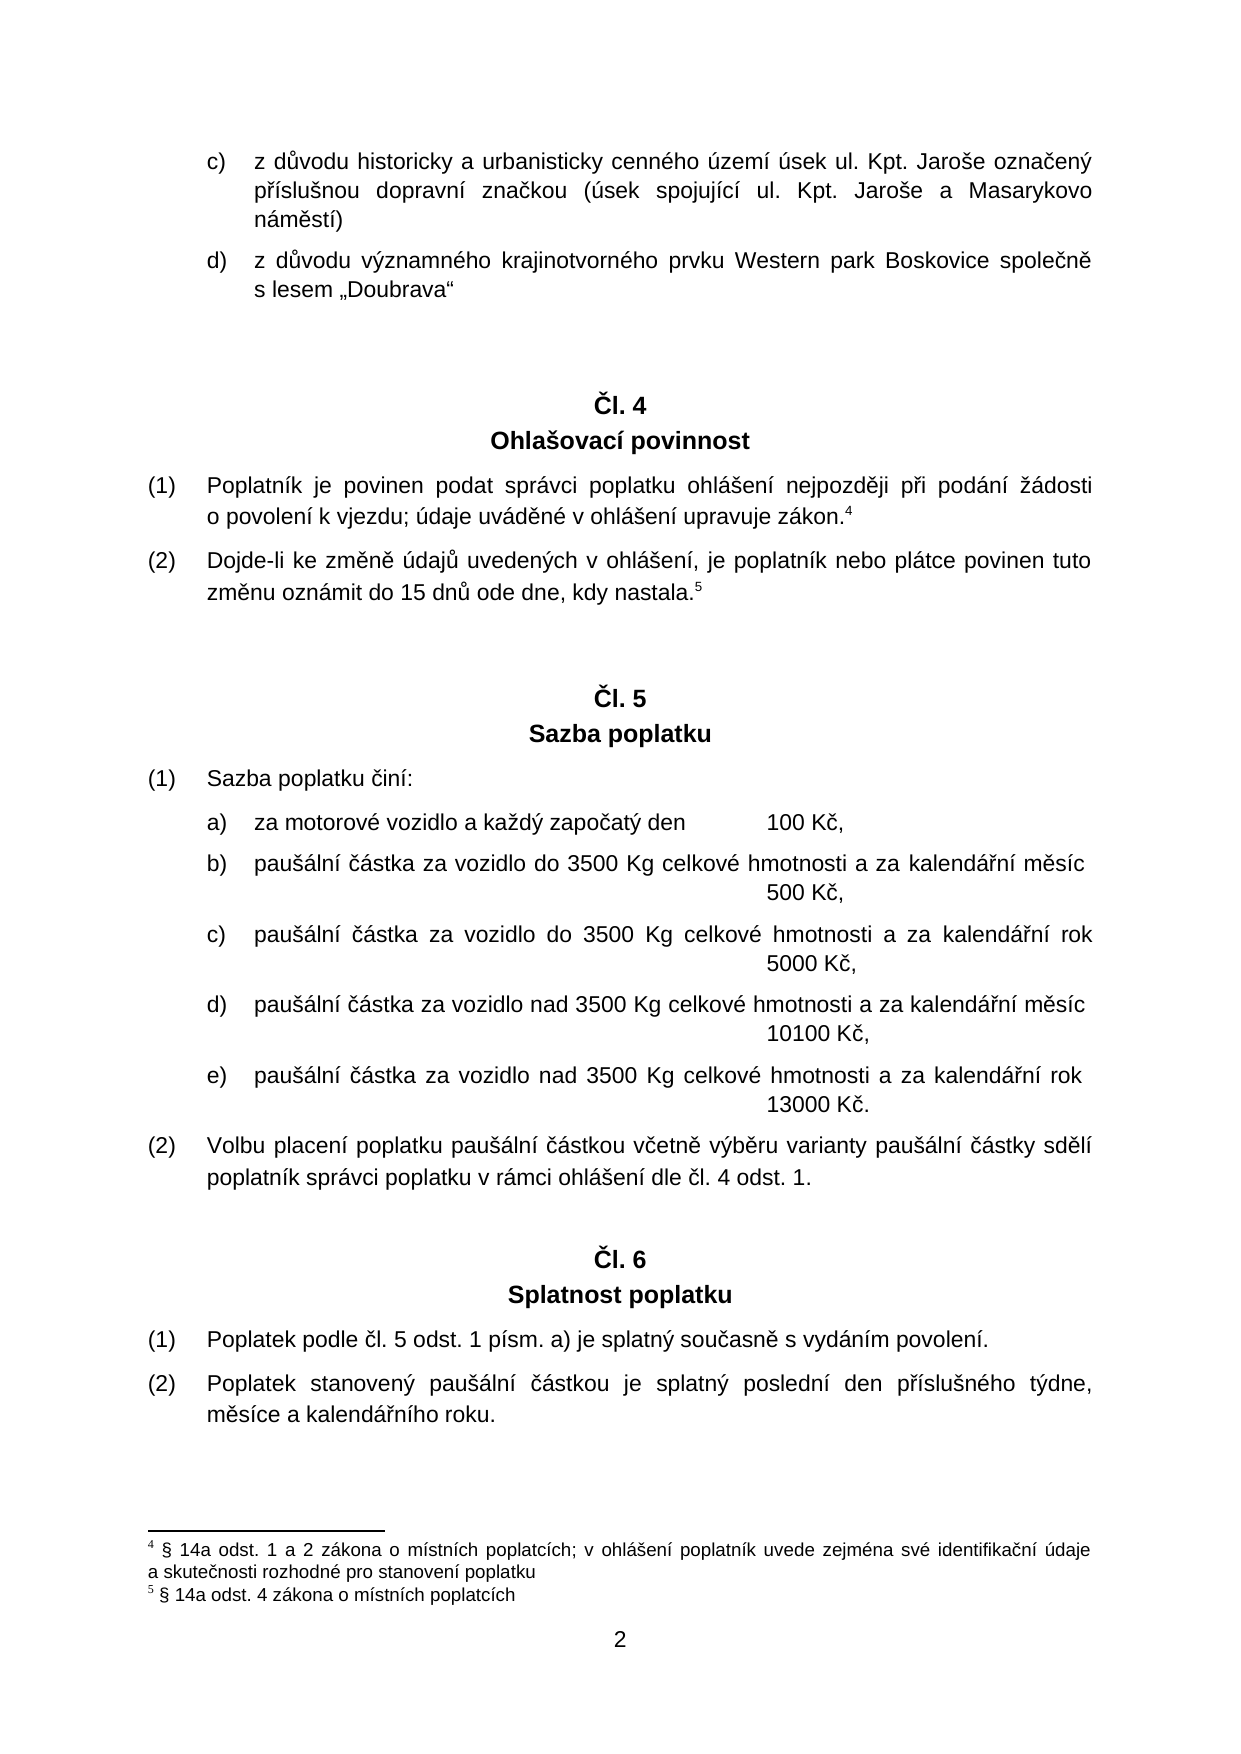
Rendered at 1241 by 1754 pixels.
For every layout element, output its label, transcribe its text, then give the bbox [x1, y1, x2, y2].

list Sazba poplatku činí: [148, 765, 1093, 791]
text Čl. 4 [148, 391, 1093, 420]
text Čl. 6 [148, 1245, 1093, 1274]
list paušální částka za vozidlo do 3500 Kg celkové hmotnosti a za kalendářní měsíc 500 Kč, [207, 850, 1093, 906]
list paušální částka za vozidlo nad 3500 Kg celkové hmotnosti a za kalendářní rok 13000 Kč. [207, 1062, 1093, 1117]
list Dojde-li ke změně údajů uvedených v ohlášení, je poplatník nebo plátce povinen tuto změnu oznámit do 15 dnů ode dne, kdy nastala. [148, 547, 1093, 605]
list Poplatník je povinen podat správci poplatku ohlášení nejpozději při podání žádosti o povolení k vjezdu; údaje uváděné v ohlášení upravuje zákon. [148, 472, 1093, 530]
text Čl. 5 [148, 684, 1093, 713]
text Ohlašovací povinnost [148, 426, 1093, 455]
list za motorové vozidlo a každý započatý den 100 Kč, [207, 809, 1093, 835]
list paušální částka za vozidlo nad 3500 Kg celkové hmotnosti a za kalendářní měsíc 10100 Kč, [207, 991, 1093, 1047]
list paušální částka za vozidlo do 3500 Kg celkové hmotnosti a za kalendářní rok 5000 Kč, [207, 921, 1093, 976]
list z důvodu historicky a urbanisticky cenného území úsek ul. Kpt. Jaroše označený příslušnou dopravní značkou (úsek spojující ul. Kpt. Jaroše a Masarykovo náměstí) [207, 148, 1093, 232]
text Sazba poplatku [148, 719, 1093, 748]
text Splatnost poplatku [148, 1280, 1093, 1309]
list z důvodu významného krajinotvorného prvku Western park Boskovice společně s lesem „Doubrava“ [207, 247, 1093, 302]
list Poplatek podle čl. 5 odst. 1 písm. a) je splatný současně s vydáním povolení. [148, 1326, 1093, 1352]
list Volbu placení poplatku paušální částkou včetně výběru varianty paušální částky sdělí poplatník správci poplatku v rámci ohlášení dle čl. 4 odst. 1. [148, 1132, 1093, 1190]
list Poplatek stanovený paušální částkou je splatný poslední den příslušného týdne, měsíce a kalendářního roku. [148, 1370, 1093, 1428]
